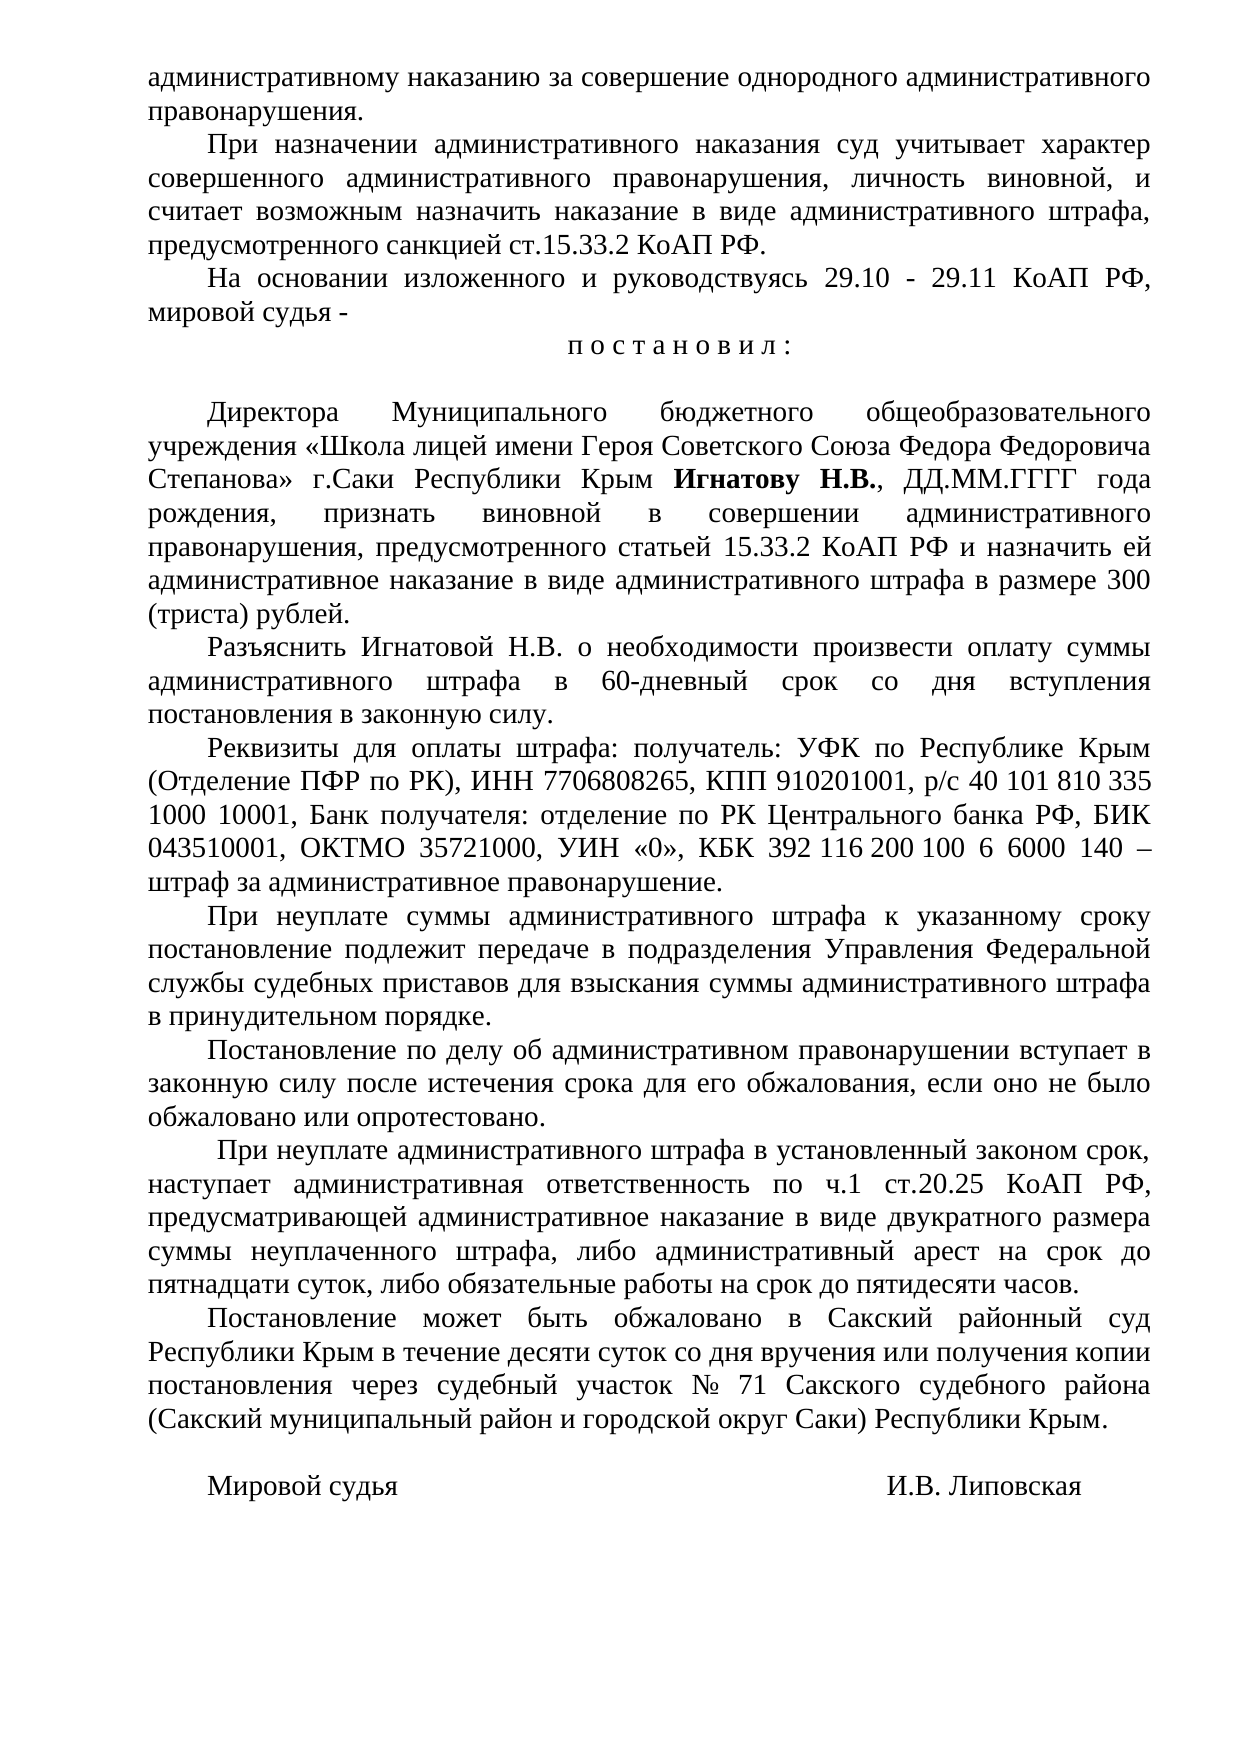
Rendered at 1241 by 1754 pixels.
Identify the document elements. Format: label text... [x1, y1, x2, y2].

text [148, 59, 1152, 126]
text На основании изложенного и руководствуясь 29.10 - 29.11 КоАП РФ, мировой судья - [148, 260, 1152, 327]
text Постановление может быть обжаловано в Сакский районный суд Республики Крым в течение десяти суток со дня вручения или получения копии постановления через судебный участок № 71 Сакского судебного района (Сакский муниципальный район и городской округ Саки) Республики Крым. [148, 1300, 1152, 1434]
text Разъяснить Игнатовой Н.В. о необходимости произвести оплату суммы административного штрафа в 60-дневный срок со дня вступления постановления в законную силу. [148, 629, 1152, 730]
text Реквизиты для оплаты штрафа: получатель: УФК по Республике Крым (Отделение ПФР по РК), ИНН 7706808265, КПП 910201001, р/с 40 101 810 335 1000 10001, Банк получателя: отделение по РК Центрального банка РФ, БИК 043510001, ОКТМО 35721000, УИН «0», КБК 392 116 200 100 6 6000 140 – штраф за административное правонарушение. [148, 730, 1152, 898]
text Директора Муниципального бюджетного общеобразовательного учреждения «Школа лицей имени Героя Советского Союза Федора Федоровича Степанова» г.Саки Республики Крым Игнатову Н.В., ДД.ММ.ГГГГ года рождения, признать виновной в совершении административного правонарушения, предусмотренного статьей 15.33.2 КоАП РФ и назначить ей административное наказание в виде административного штрафа в размере 300 (триста) рублей. [148, 394, 1152, 629]
text При неуплате суммы административного штрафа к указанному сроку постановление подлежит передаче в подразделения Управления Федеральной службы судебных приставов для взыскания суммы административного штрафа в принудительном порядке. [148, 898, 1152, 1032]
text Постановление по делу об административном правонарушении вступает в законную силу после истечения срока для его обжалования, если оно не было обжаловано или опротестовано. При неуплате административного штрафа в установленный законом срок, наступает административная ответственность по ч.1 ст.20.25 КоАП РФ, предусматривающей административное наказание в виде двукратного размера суммы неуплаченного штрафа, либо административный арест на срок до пятнадцати суток, либо обязательные работы на срок до пятидесяти часов. [148, 1032, 1152, 1300]
text п о с т а н о в и л : [148, 327, 1152, 361]
text Мировой судья И.В. Липовская [148, 1468, 1152, 1501]
text При назначении административного наказания суд учитывает характер совершенного административного правонарушения, личность виновной, и считает возможным назначить наказание в виде административного штрафа, предусмотренного санкцией ст.15.33.2 КоАП РФ. [148, 126, 1152, 260]
